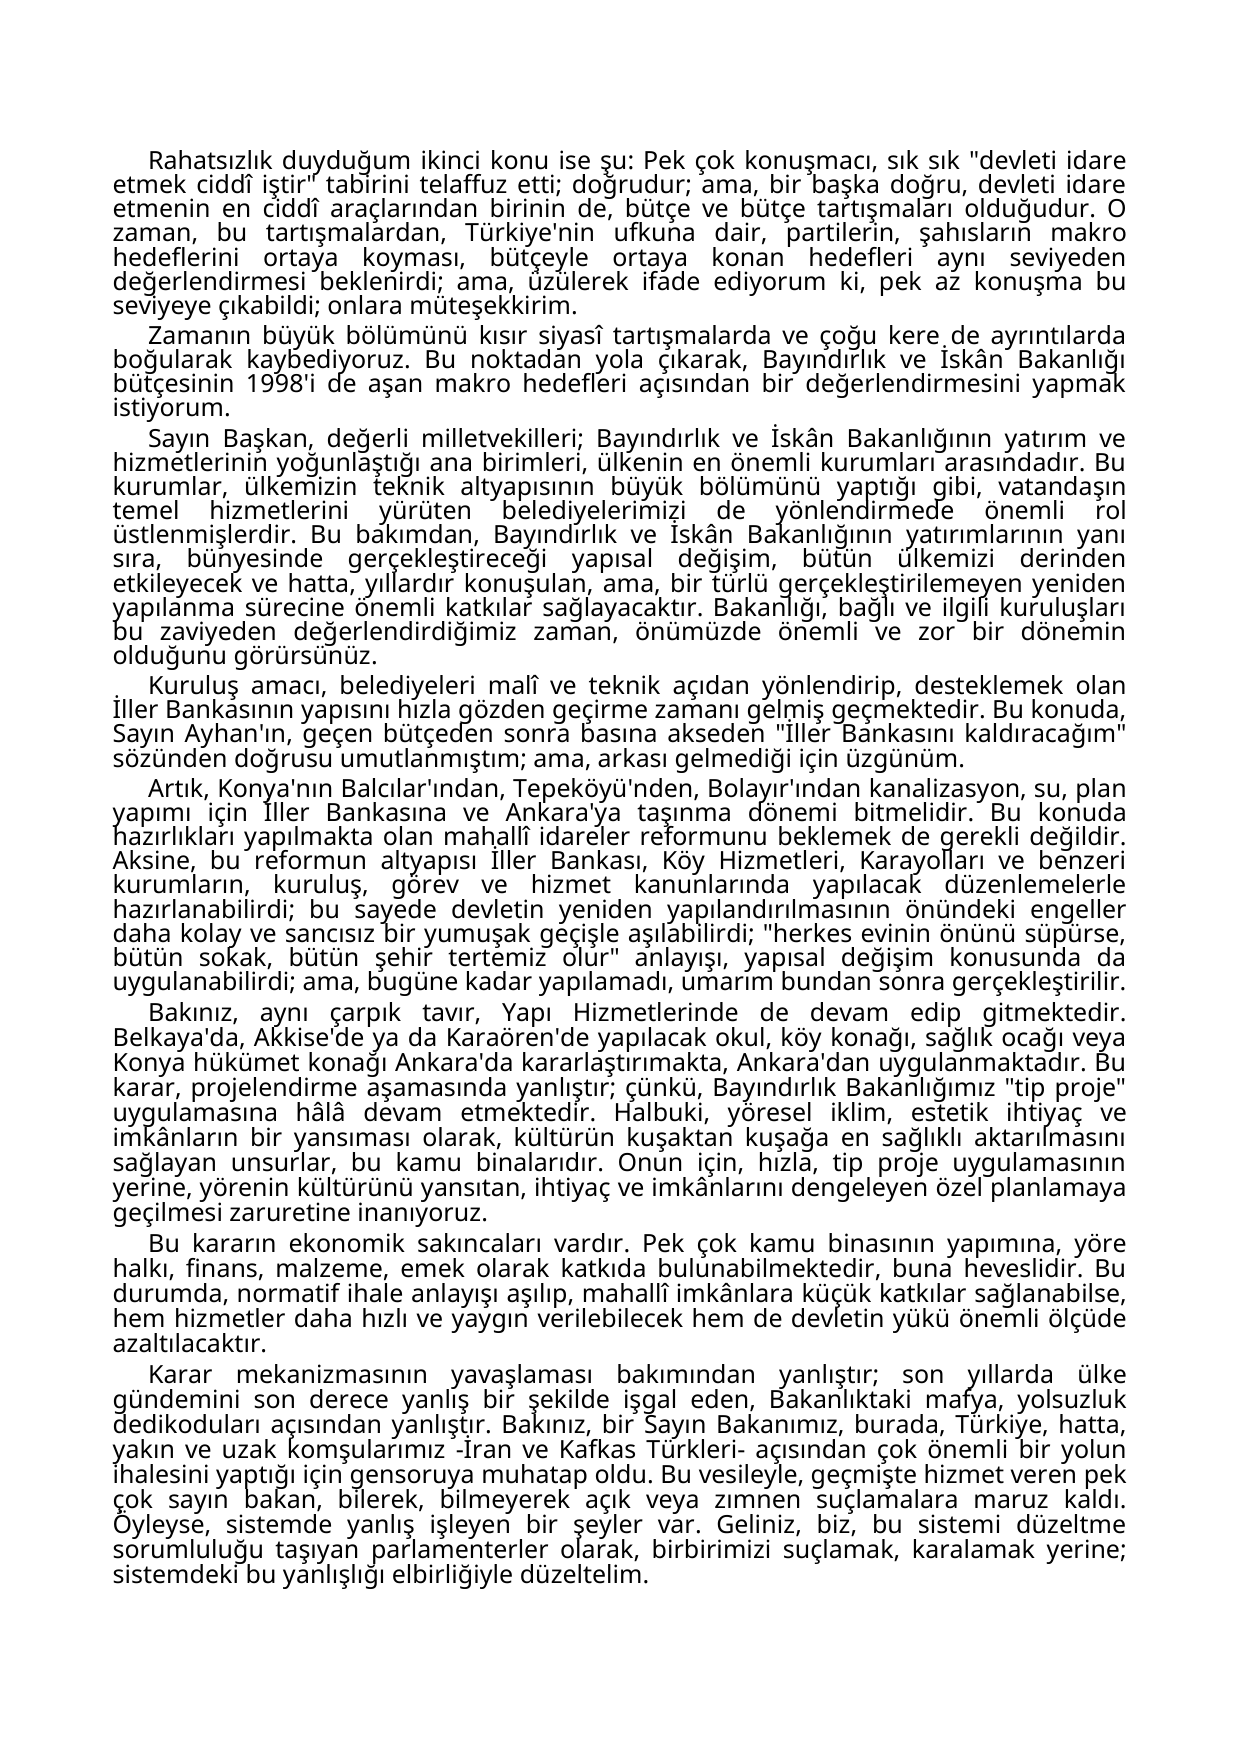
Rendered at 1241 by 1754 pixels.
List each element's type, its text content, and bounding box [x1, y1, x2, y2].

text Bu kararın ekonomik sakıncaları vardır. Pek çok kamu binasının yapımına, yöre halkı, finans, malzeme, emek olarak katkıda bulunabilmektedir, buna heveslidir. Bu durumda, normatif ihale anlayışı aşılıp, mahallî imkânlara küçük katkılar sağlanabilse, hem hizmetler daha hızlı ve yaygın verilebilecek hem de devletin yükü önemli ölçüde azaltılacaktır. [112, 1232, 1128, 1357]
text Zamanın büyük bölümünü kısır siyasî tartışmalarda ve çoğu kere de ayrıntılarda boğularak kaybediyoruz. Bu noktadan yola çıkarak, Bayındırlık ve İskân Bakanlığı bütçesinin 1998'i de aşan makro hedefleri açısından bir değerlendirmesini yapmak istiyorum. [112, 325, 1128, 422]
text Artık, Konya'nın Balcılar'ından, Tepeköyü'nden, Bolayır'ından kanalizasyon, su, plan yapımı için İller Bankasına ve Ankara'ya taşınma dönemi bitmelidir. Bu konuda hazırlıkları yapılmakta olan mahallî idareler reformunu beklemek de gerekli değildir. Aksine, bu reformun altyapısı İller Bankası, Köy Hizmetleri, Karayolları ve benzeri kurumların, kuruluş, görev ve hizmet kanunlarında yapılacak düzenlemelerle hazırlanabilirdi; bu sayede devletin yeniden yapılandırılmasının önündeki engeller daha kolay ve sancısız bir yumuşak geçişle aşılabilirdi; "herkes evinin önünü süpürse, bütün sokak, bütün şehir tertemiz olur" anlayışı, yapısal değişim konusunda da uygulanabilirdi; ama, bugüne kadar yapılamadı, umarım bundan sonra gerçekleştirilir. [112, 778, 1128, 995]
text Sayın Başkan, değerli milletvekilleri; Bayındırlık ve İskân Bakanlığının yatırım ve hizmetlerinin yoğunlaştığı ana birimleri, ülkenin en önemli kurumları arasındadır. Bu kurumlar, ülkemizin teknik altyapısının büyük bölümünü yaptığı gibi, vatandaşın temel hizmetlerini yürüten belediyelerimizi de yönlendirmede önemli rol üstlenmişlerdir. Bu bakımdan, Bayındırlık ve İskân Bakanlığının yatırımlarının yanı sıra, bünyesinde gerçekleştireceği yapısal değişim, bütün ülkemizi derinden etkileyecek ve hatta, yıllardır konuşulan, ama, bir türlü gerçekleştirilemeyen yeniden yapılanma sürecine önemli katkılar sağlayacaktır. Bakanlığı, bağlı ve ilgili kuruluşları bu zaviyeden değerlendirdiğimiz zaman, önümüzde önemli ve zor bir dönemin olduğunu görürsünüz. [112, 428, 1128, 669]
text Kuruluş amacı, belediyeleri malî ve teknik açıdan yönlendirip, desteklemek olan İller Bankasının yapısını hızla gözden geçirme zamanı gelmiş geçmektedir. Bu konuda, Sayın Ayhan'ın, geçen bütçeden sonra basına akseden "İller Bankasını kaldıracağım" sözünden doğrusu umutlanmıştım; ama, arkası gelmediği için üzgünüm. [112, 675, 1128, 772]
text Bakınız, aynı çarpık tavır, Yapı Hizmetlerinde de devam edip gitmektedir. Belkaya'da, Akkise'de ya da Karaören'de yapılacak okul, köy konağı, sağlık ocağı veya Konya hükümet konağı Ankara'da kararlaştırımakta, Ankara'dan uygulanmaktadır. Bu karar, projelendirme aşamasında yanlıştır; çünkü, Bayındırlık Bakanlığımız "tip proje" uygulamasına hâlâ devam etmektedir. Halbuki, yöresel iklim, estetik ihtiyaç ve imkânların bir yansıması olarak, kültürün kuşaktan kuşağa en sağlıklı aktarılmasını sağlayan unsurlar, bu kamu binalarıdır. Onun için, hızla, tip proje uygulamasının yerine, yörenin kültürünü yansıtan, ihtiyaç ve imkânlarını dengeleyen özel planlamaya geçilmesi zaruretine inanıyoruz. [112, 1001, 1128, 1226]
text Rahatsızlık duyduğum ikinci konu ise şu: Pek çok konuşmacı, sık sık "devleti idare etmek ciddî iştir" tabirini telaffuz etti; doğrudur; ama, bir başka doğru, devleti idare etmenin en ciddî araçlarından birinin de, bütçe ve bütçe tartışmaları olduğudur. O zaman, bu tartışmalardan, Türkiye'nin ufkuna dair, partilerin, şahısların makro hedeflerini ortaya koyması, bütçeyle ortaya konan hedefleri aynı seviyeden değerlendirmesi beklenirdi; ama, üzülerek ifade ediyorum ki, pek az konuşma bu seviyeye çıkabildi; onlara müteşekkirim. [112, 150, 1128, 319]
text Karar mekanizmasının yavaşlaması bakımından yanlıştır; son yıllarda ülke gündemini son derece yanlış bir şekilde işgal eden, Bakanlıktaki mafya, yolsuzluk dedikoduları açısından yanlıştır. Bakınız, bir Sayın Bakanımız, burada, Türkiye, hatta, yakın ve uzak komşularımız -İran ve Kafkas Türkleri- açısından çok önemli bir yolun ihalesini yaptığı için gensoruya muhatap oldu. Bu vesileyle, geçmişte hizmet veren pek çok sayın bakan, bilerek, bilmeyerek açık veya zımnen suçlamalara maruz kaldı. Öyleyse, sistemde yanlış işleyen bir şeyler var. Geliniz, biz, bu sistemi düzeltme sorumluluğu taşıyan parlamenterler olarak, birbirimizi suçlamak, karalamak yerine; sistemdeki bu yanlışlığı elbirliğiyle düzeltelim. [112, 1363, 1128, 1588]
